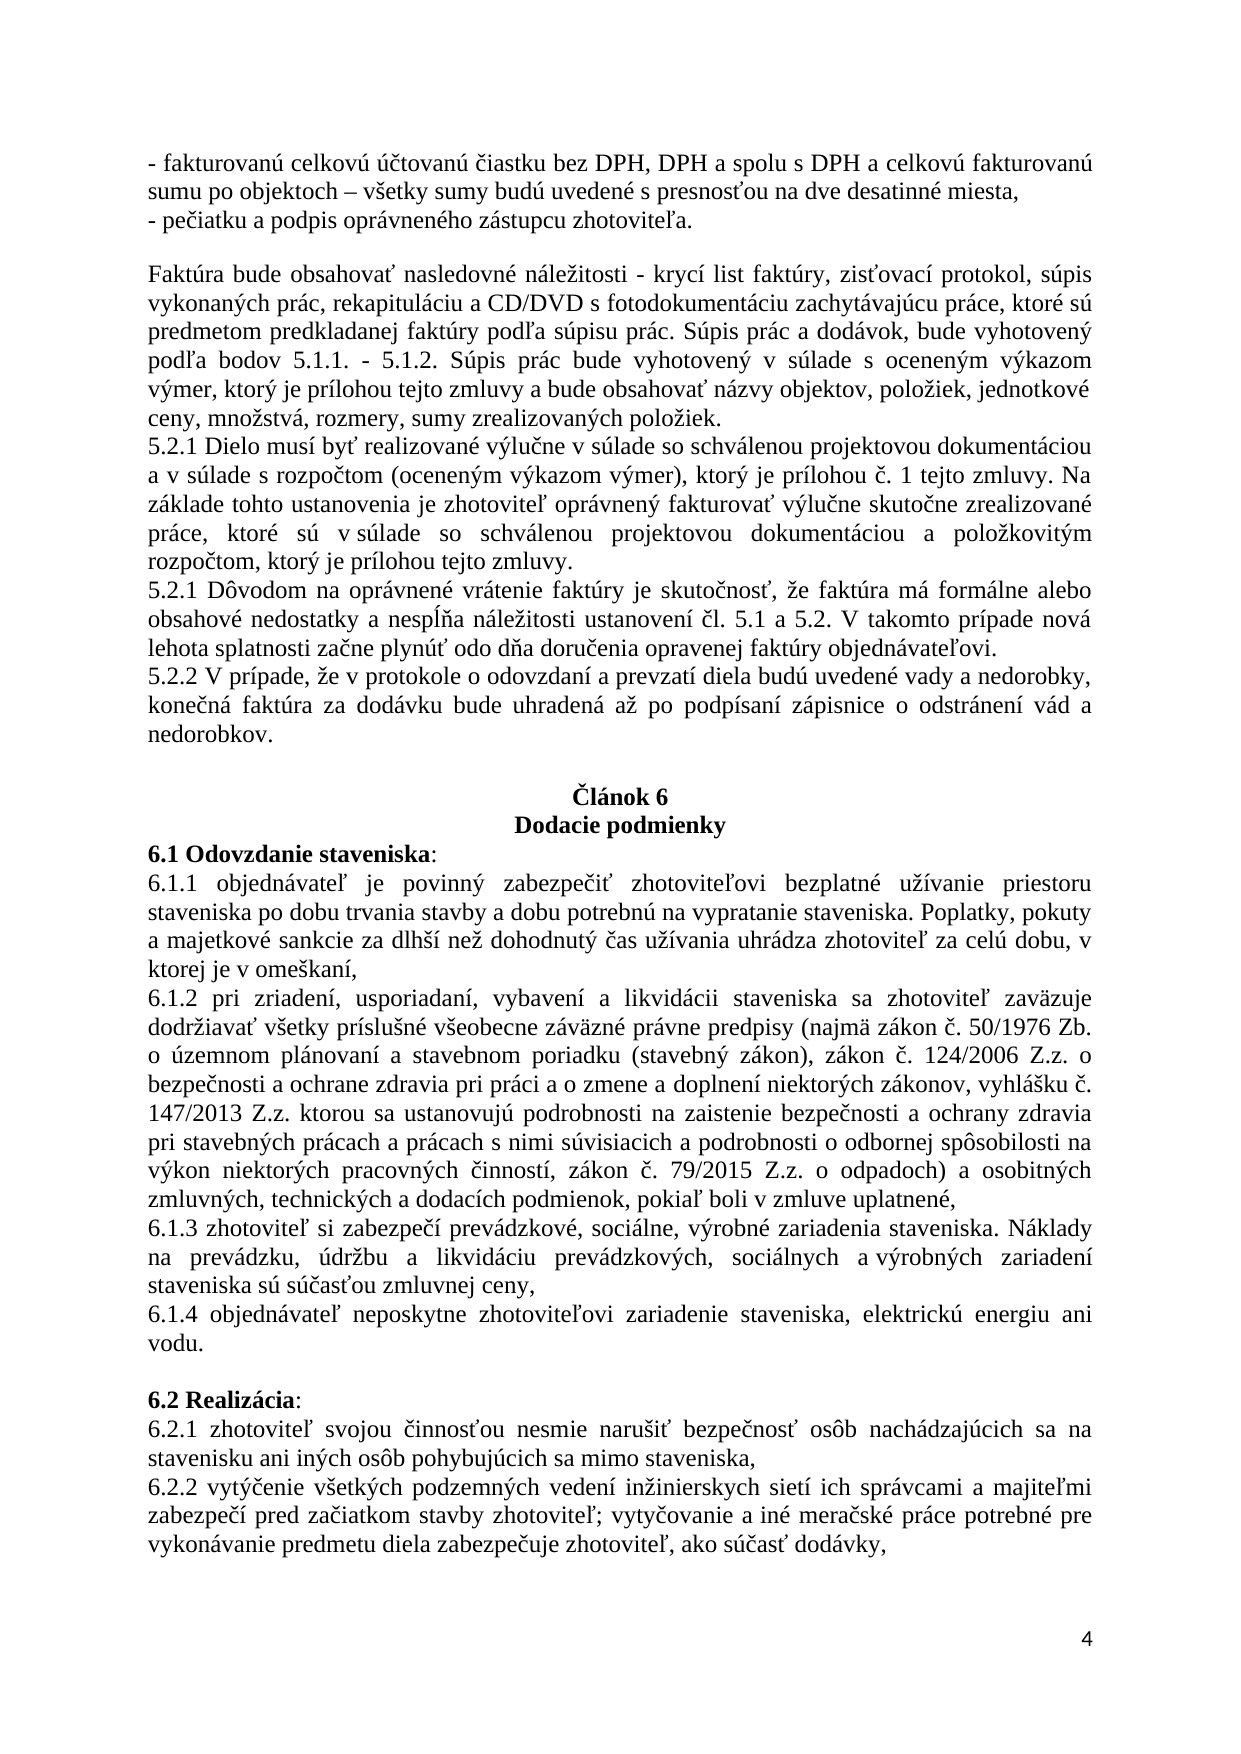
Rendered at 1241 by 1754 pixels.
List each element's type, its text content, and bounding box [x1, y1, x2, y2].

text Dodacie podmienky [148, 811, 1093, 839]
text Faktúra bude obsahovať nasledovné náležitosti - krycí list faktúry, zisťovací protokol, súpis vykonaných prác, rekapituláciu a CD/DVD s fotodokumentáciu zachytávajúcu práce, ktoré sú predmetom predkladanej faktúry podľa súpisu prác. Súpis prác a dodávok, bude vyhotovený podľa bodov 5.1.1. - 5.1.2. Súpis prác bude vyhotovený v súlade s oceneným výkazom výmer, ktorý je prílohou tejto zmluvy a bude obsahovať názvy objektov, položiek, jednotkové [148, 259, 1093, 403]
text 5.2.1 Dielo musí byť realizované výlučne v súlade so schválenou projektovou dokumentáciou a v súlade s rozpočtom (oceneným výkazom výmer), ktorý je prílohou č. 1 tejto zmluvy. Na základe tohto ustanovenia je zhotoviteľ oprávnený fakturovať výlučne skutočne zrealizované práce, ktoré sú v súlade so schválenou projektovou dokumentáciou a položkovitým rozpočtom, ktorý je prílohou tejto zmluvy. [148, 431, 1093, 575]
text Článok 6 [148, 782, 1093, 811]
text 6.1.2 pri zriadení, usporiadaní, vybavení a likvidácii staveniska sa zhotoviteľ zaväzuje dodržiavať všetky príslušné všeobecne záväzné právne predpisy (najmä zákon č. 50/1976 Zb. o územnom plánovaní a stavebnom poriadku (stavebný zákon), zákon č. 124/2006 Z.z. o bezpečnosti a ochrane zdravia pri práci a o zmene a doplnení niektorých zákonov, vyhlášku č. 147/2013 Z.z. ktorou sa ustanovujú podrobnosti na zaistenie bezpečnosti a ochrany zdravia pri stavebných prácach a prácach s nimi súvisiacich a podrobnosti o odbornej spôsobilosti na výkon niektorých pracovných činností, zákon č. 79/2015 Z.z. o odpadoch) a osobitných zmluvných, technických a dodacích podmienok, pokiaľ boli v zmluve uplatnené, [148, 983, 1093, 1213]
text 5.2.2 V prípade, že v protokole o odovzdaní a prevzatí diela budú uvedené vady a nedorobky, konečná faktúra za dodávku bude uhradená až po podpísaní zápisnice o odstránení vád a nedorobkov. [148, 661, 1093, 748]
text 6.2 Realizácia: [148, 1386, 1093, 1414]
text - fakturovanú celkovú účtovanú čiastku bez DPH, DPH a spolu s DPH a celkovú fakturovanú sumu po objektoch – všetky sumy budú uvedené s presnosťou na dve desatinné miesta, [148, 148, 1093, 205]
text 6.2.2 vytýčenie všetkých podzemných vedení inžinierskych sietí ich správcami a majiteľmi zabezpečí pred začiatkom stavby zhotoviteľ; vytyčovanie a iné meračské práce potrebné pre vykonávanie predmetu diela zabezpečuje zhotoviteľ, ako súčasť dodávky, [148, 1472, 1093, 1558]
text 6.1.1 objednávateľ je povinný zabezpečiť zhotoviteľovi bezplatné užívanie priestoru staveniska po dobu trvania stavby a dobu potrebnú na vypratanie staveniska. Poplatky, pokuty a majetkové sankcie za dlhší než dohodnutý čas užívania uhrádza zhotoviteľ za celú dobu, v ktorej je v omeškaní, [148, 868, 1093, 983]
text 6.2.1 zhotoviteľ svojou činnosťou nesmie narušiť bezpečnosť osôb nachádzajúcich sa na stavenisku ani iných osôb pohybujúcich sa mimo staveniska, [148, 1414, 1093, 1472]
text 6.1.4 objednávateľ neposkytne zhotoviteľovi zariadenie staveniska, elektrickú energiu ani vodu. [148, 1299, 1093, 1357]
text 6.1 Odovzdanie staveniska: [148, 839, 1093, 868]
text 5.2.1 Dôvodom na oprávnené vrátenie faktúry je skutočnosť, že faktúra má formálne alebo obsahové nedostatky a nespĺňa náležitosti ustanovení čl. 5.1 a 5.2. V takomto prípade nová lehota splatnosti začne plynúť odo dňa doručenia opravenej faktúry objednávateľovi. [148, 575, 1093, 661]
text - pečiatku a podpis oprávneného zástupcu zhotoviteľa. [148, 205, 1093, 234]
text ceny, množstvá, rozmery, sumy zrealizovaných položiek. [148, 403, 1093, 431]
text 6.1.3 zhotoviteľ si zabezpečí prevádzkové, sociálne, výrobné zariadenia staveniska. Náklady na prevádzku, údržbu a likvidáciu prevádzkových, sociálnych a výrobných zariadení staveniska sú súčasťou zmluvnej ceny, [148, 1213, 1093, 1299]
